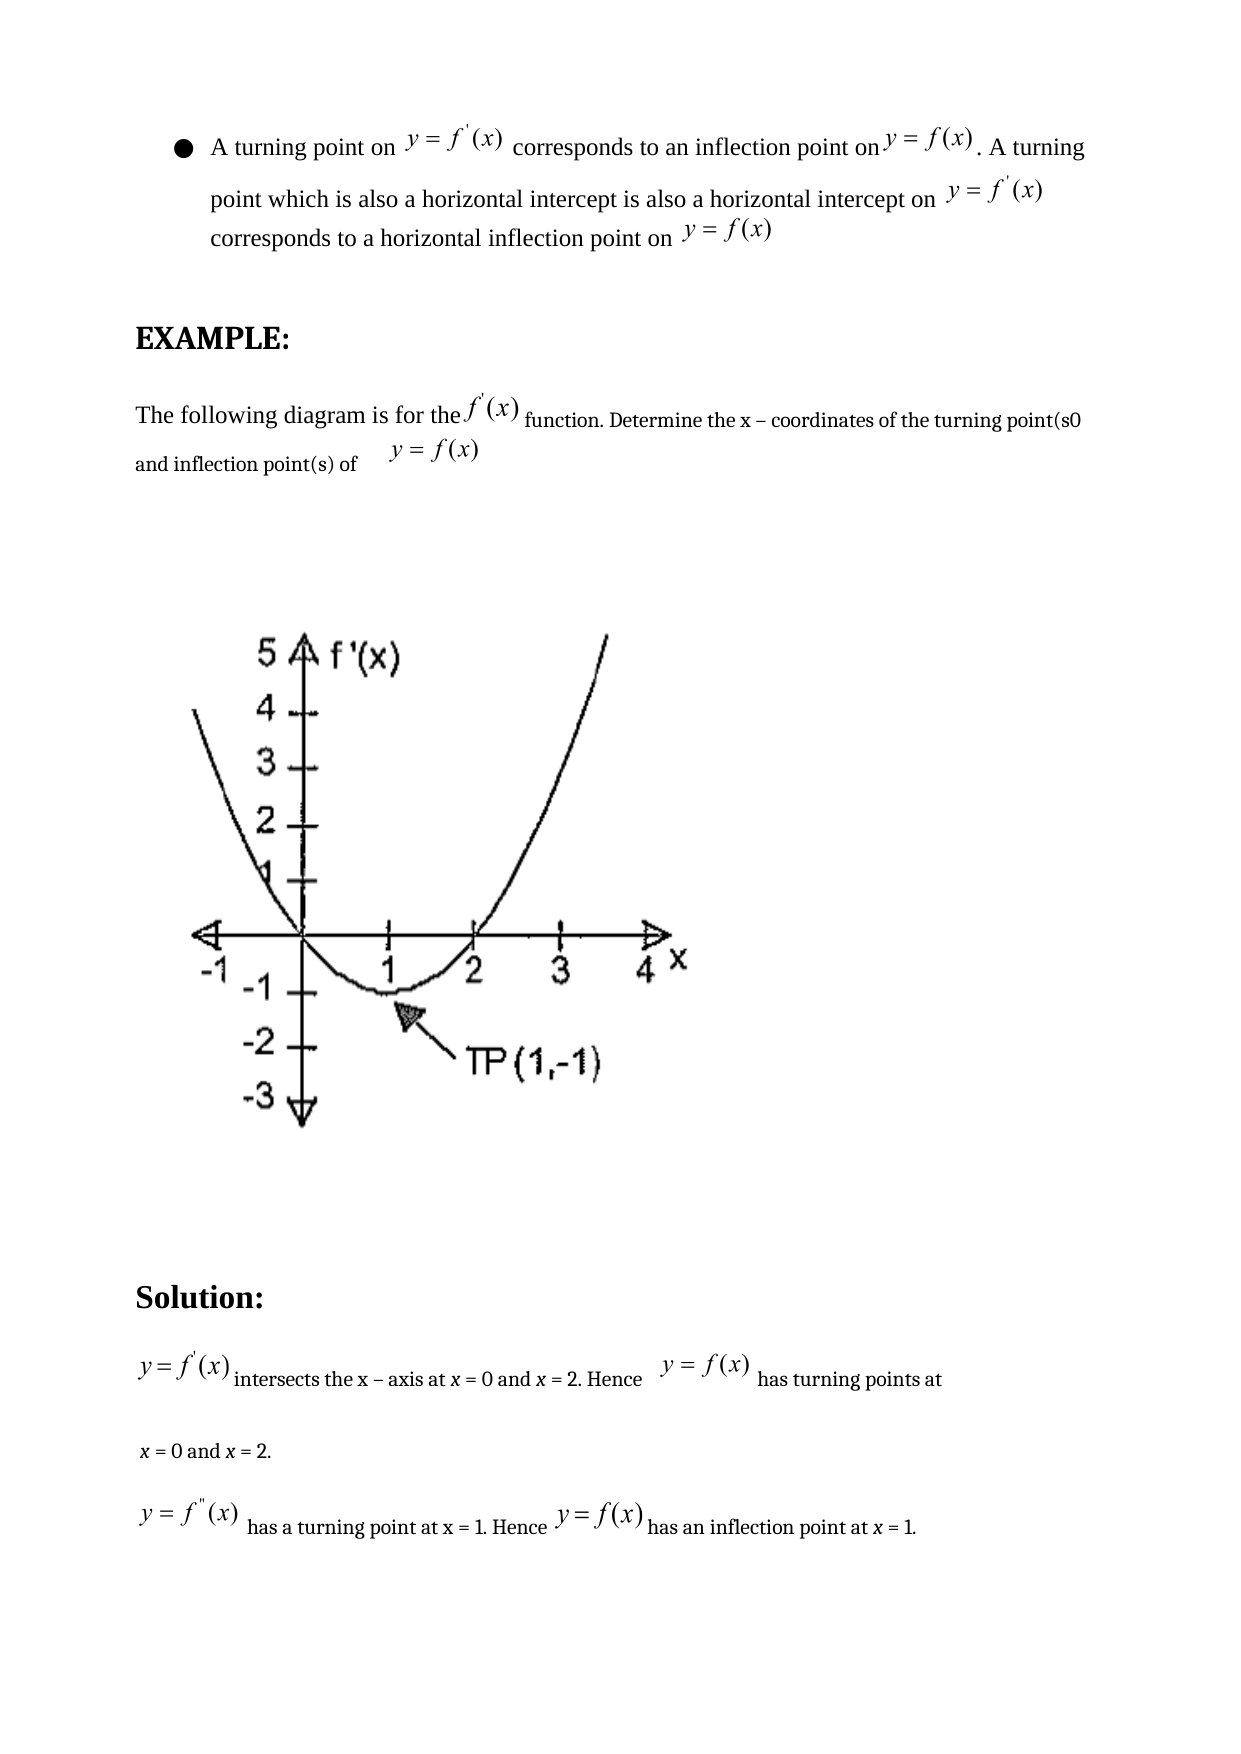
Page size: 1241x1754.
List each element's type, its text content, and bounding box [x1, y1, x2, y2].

picture [656, 1348, 753, 1382]
text has a turning point at x = 1. Hence has an inflection point at x = 1. [135, 1493, 1105, 1539]
text Solution: [135, 1277, 1105, 1316]
text EXAMPLE: [135, 319, 1105, 357]
text The following diagram is for the function. Determine the x – coordinates of the turning point(s0 and inflection point(s) of [135, 387, 1105, 476]
picture [135, 1492, 242, 1531]
text intersects the x – axis at x = 0 and x = 2. Hence has turning points at [135, 1345, 1105, 1391]
list A turning point on corresponds to an inflection point on. A turning point which is also a horizontal intercept is also a horizontal intercept on corresponds to a horizontal inflection point on [173, 118, 1105, 252]
picture [552, 1496, 643, 1531]
picture [460, 386, 520, 424]
picture [678, 212, 775, 247]
picture [879, 122, 976, 156]
picture [135, 573, 801, 1249]
text x = 0 and x = 2. [135, 1421, 1105, 1464]
picture [401, 118, 507, 156]
picture [385, 433, 482, 467]
picture [942, 170, 1047, 208]
picture [135, 1345, 229, 1382]
